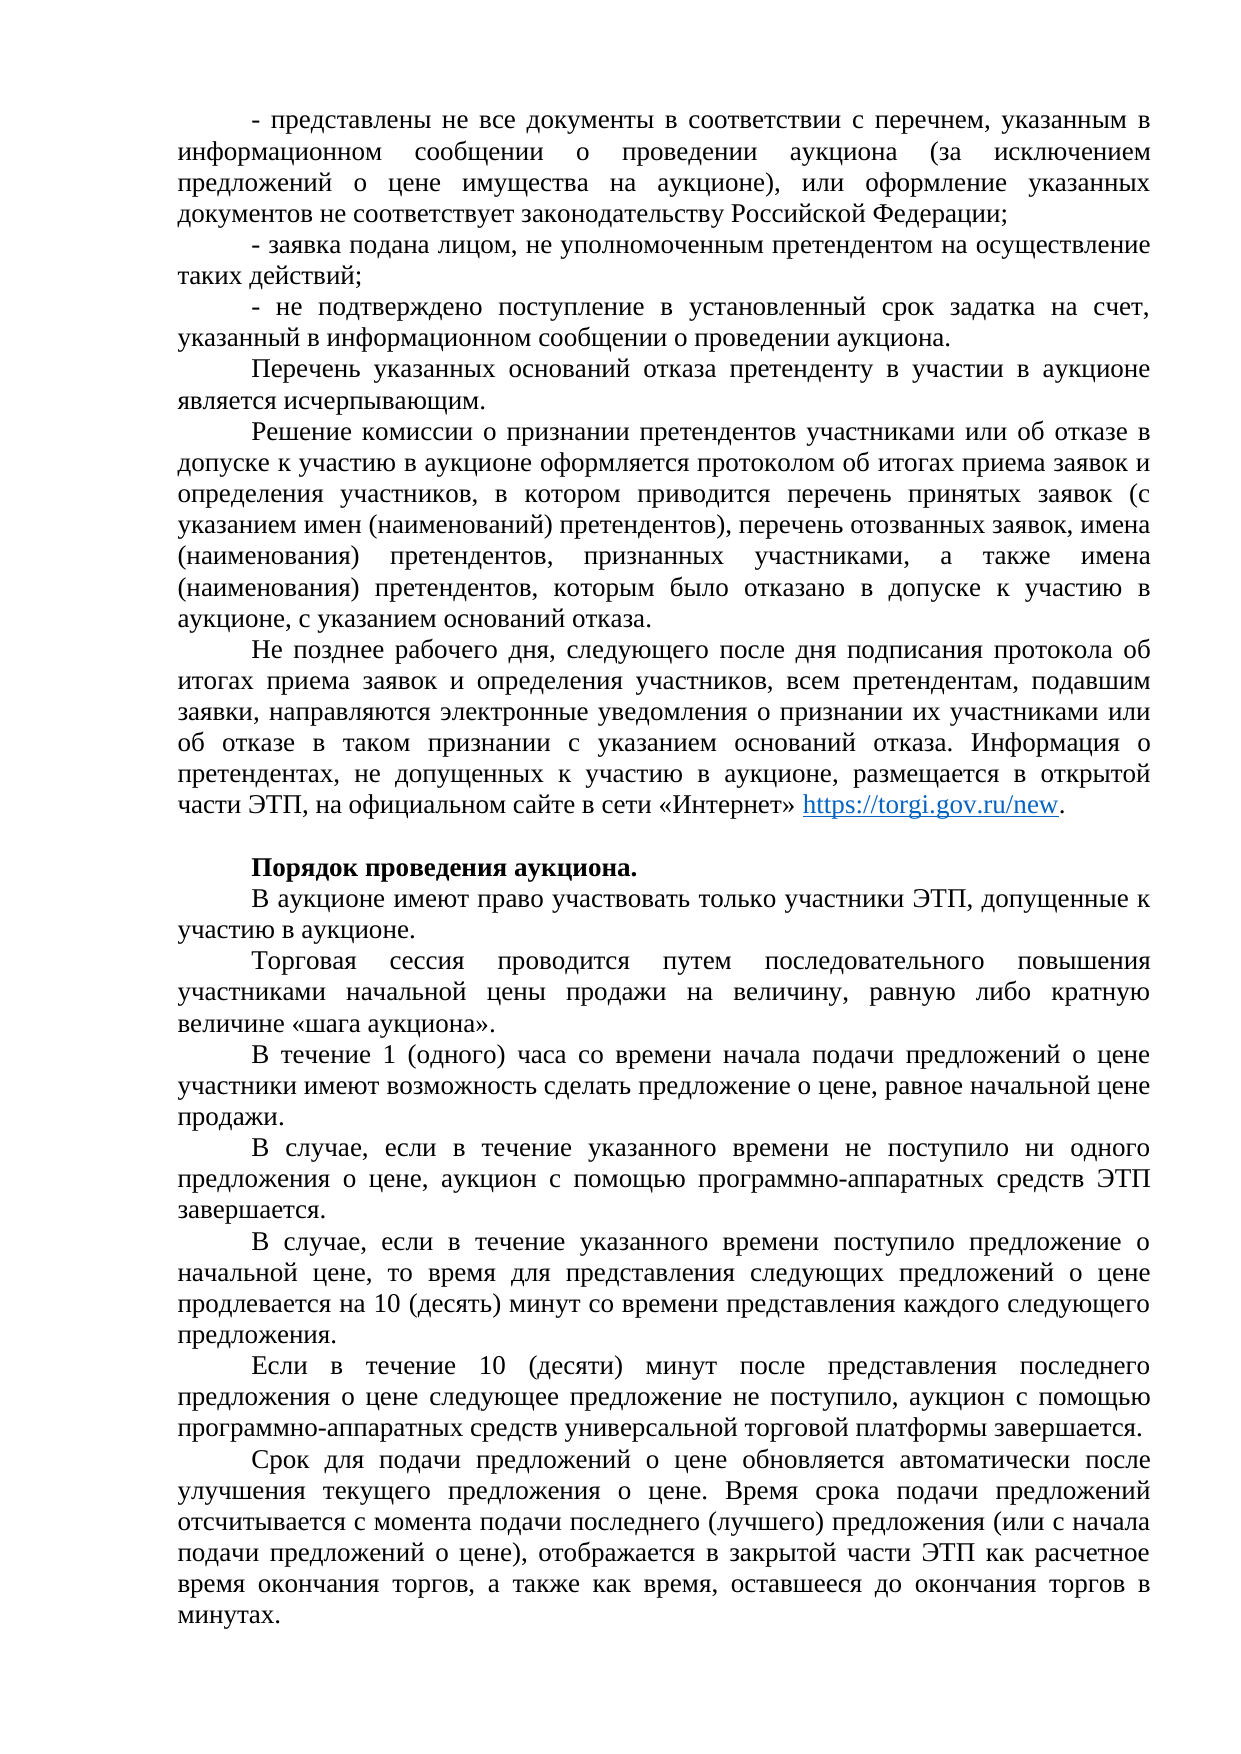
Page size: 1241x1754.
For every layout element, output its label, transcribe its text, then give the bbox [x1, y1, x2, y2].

text В случае, если в течение указанного времени поступило предложение о начальной цене, то время для представления следующих предложений о цене продлевается на 10 (десять) минут со времени представления каждого следующего предложения. [177, 1225, 1152, 1349]
text В аукционе имеют право участвовать только участники ЭТП, допущенные к участию в аукционе. [177, 882, 1152, 944]
text Решение комиссии о признании претендентов участниками или об отказе в допуске к участию в аукционе оформляется протоколом об итогах приема заявок и определения участников, в котором приводится перечень принятых заявок (с указанием имен (наименований) претендентов), перечень отозванных заявок, имена (наименования) претендентов, признанных участниками, а также имена (наименования) претендентов, которым было отказано в допуске к участию в аукционе, с указанием оснований отказа. [177, 415, 1152, 633]
text В течение 1 (одного) часа со времени начала подачи предложений о цене участники имеют возможность сделать предложение о цене, равное начальной цене продажи. [177, 1038, 1152, 1131]
text Срок для подачи предложений о цене обновляется автоматически после улучшения текущего предложения о цене. Время срока подачи предложений отсчитывается с момента подачи последнего (лучшего) предложения (или с начала подачи предложений о цене), отображается в закрытой части ЭТП как расчетное время окончания торгов, а также как время, оставшееся до окончания торгов в минутах. [177, 1443, 1152, 1629]
text Торговая сессия проводится путем последовательного повышения участниками начальной цены продажи на величину, равную либо кратную величине «шага аукциона». [177, 944, 1152, 1038]
text В случае, если в течение указанного времени не поступило ни одного предложения о цене, аукцион с помощью программно-аппаратных средств ЭТП завершается. [177, 1131, 1152, 1225]
text Если в течение 10 (десяти) минут после представления последнего предложения о цене следующее предложение не поступило, аукцион с помощью программно-аппаратных средств универсальной торговой платформы завершается. [177, 1349, 1152, 1443]
text Не позднее рабочего дня, следующего после дня подписания протокола об итогах приема заявок и определения участников, всем претендентам, подавшим заявки, направляются электронные уведомления о признании их участниками или об отказе в таком признании с указанием оснований отказа. Информация о претендентах, не допущенных к участию в аукционе, размещается в открытой части ЭТП, на официальном сайте в сети «Интернет» https://torgi.gov.ru/new. [177, 633, 1152, 820]
text Перечень указанных оснований отказа претенденту в участии в аукционе является исчерпывающим. [177, 353, 1152, 415]
text - не подтверждено поступление в установленный срок задатка на счет, указанный в информационном сообщении о проведении аукциона. [177, 290, 1152, 353]
text Порядок проведения аукциона. [177, 851, 1152, 882]
text - представлены не все документы в соответствии с перечнем, указанным в информационном сообщении о проведении аукциона (за исключением предложений о цене имущества на аукционе), или оформление указанных документов не соответствует законодательству Российской Федерации; [177, 103, 1152, 228]
text - заявка подана лицом, не уполномоченным претендентом на осуществление таких действий; [177, 228, 1152, 290]
